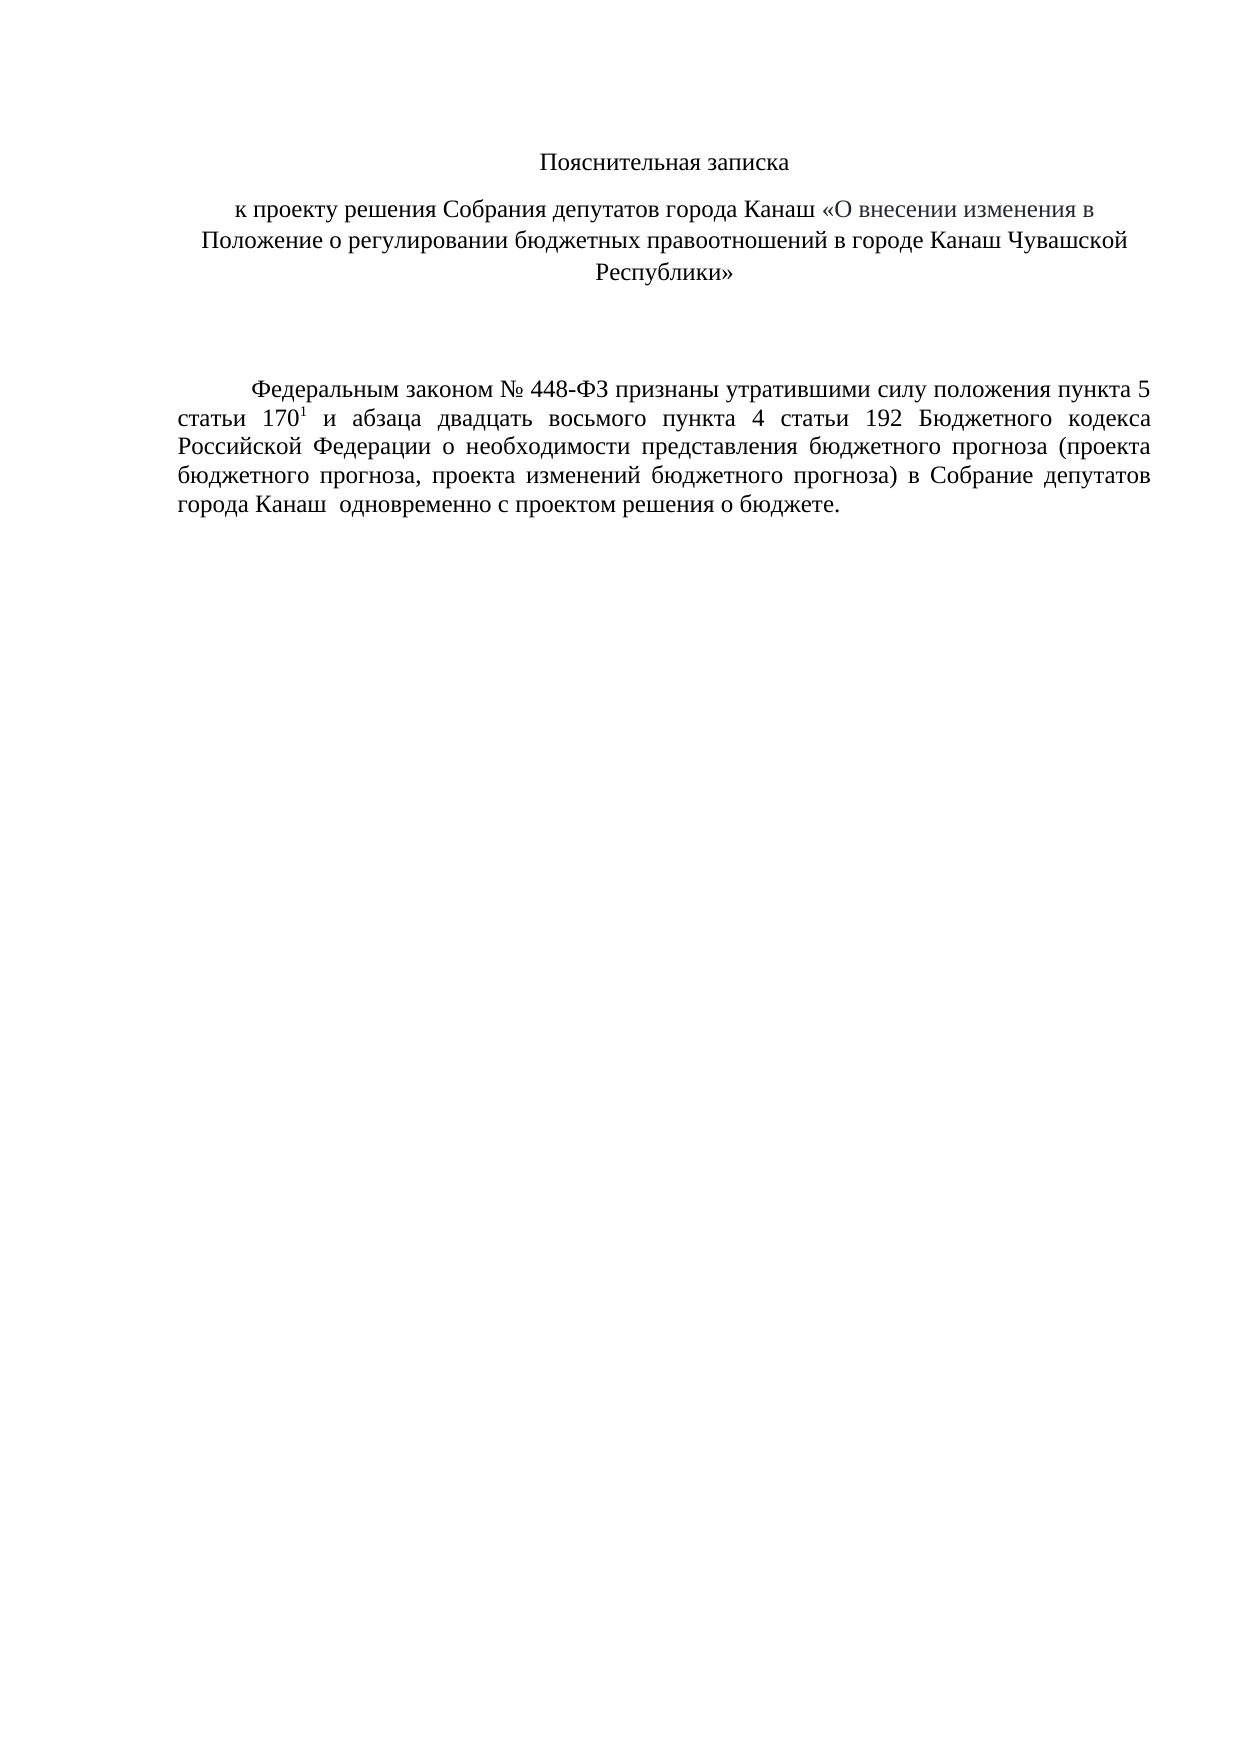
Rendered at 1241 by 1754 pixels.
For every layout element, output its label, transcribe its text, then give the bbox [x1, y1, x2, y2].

text Пояснительная записка [177, 147, 1152, 176]
text Федеральным законом № 448-ФЗ признаны утратившими силу положения пункта 5 статьи 1701 и абзаца двадцать восьмого пункта 4 статьи 192 Бюджетного кодекса Российской Федерации о необходимости представления бюджетного прогноза (проекта бюджетного прогноза, проекта изменений бюджетного прогноза) в Собрание депутатов города Канаш одновременно с проектом решения о бюджете. [177, 374, 1152, 518]
text к проекту решения Собрания депутатов города Канаш «О внесении изменения в Положение о регулировании бюджетных правоотношений в городе Канаш Чувашской Республики» [177, 194, 1152, 285]
